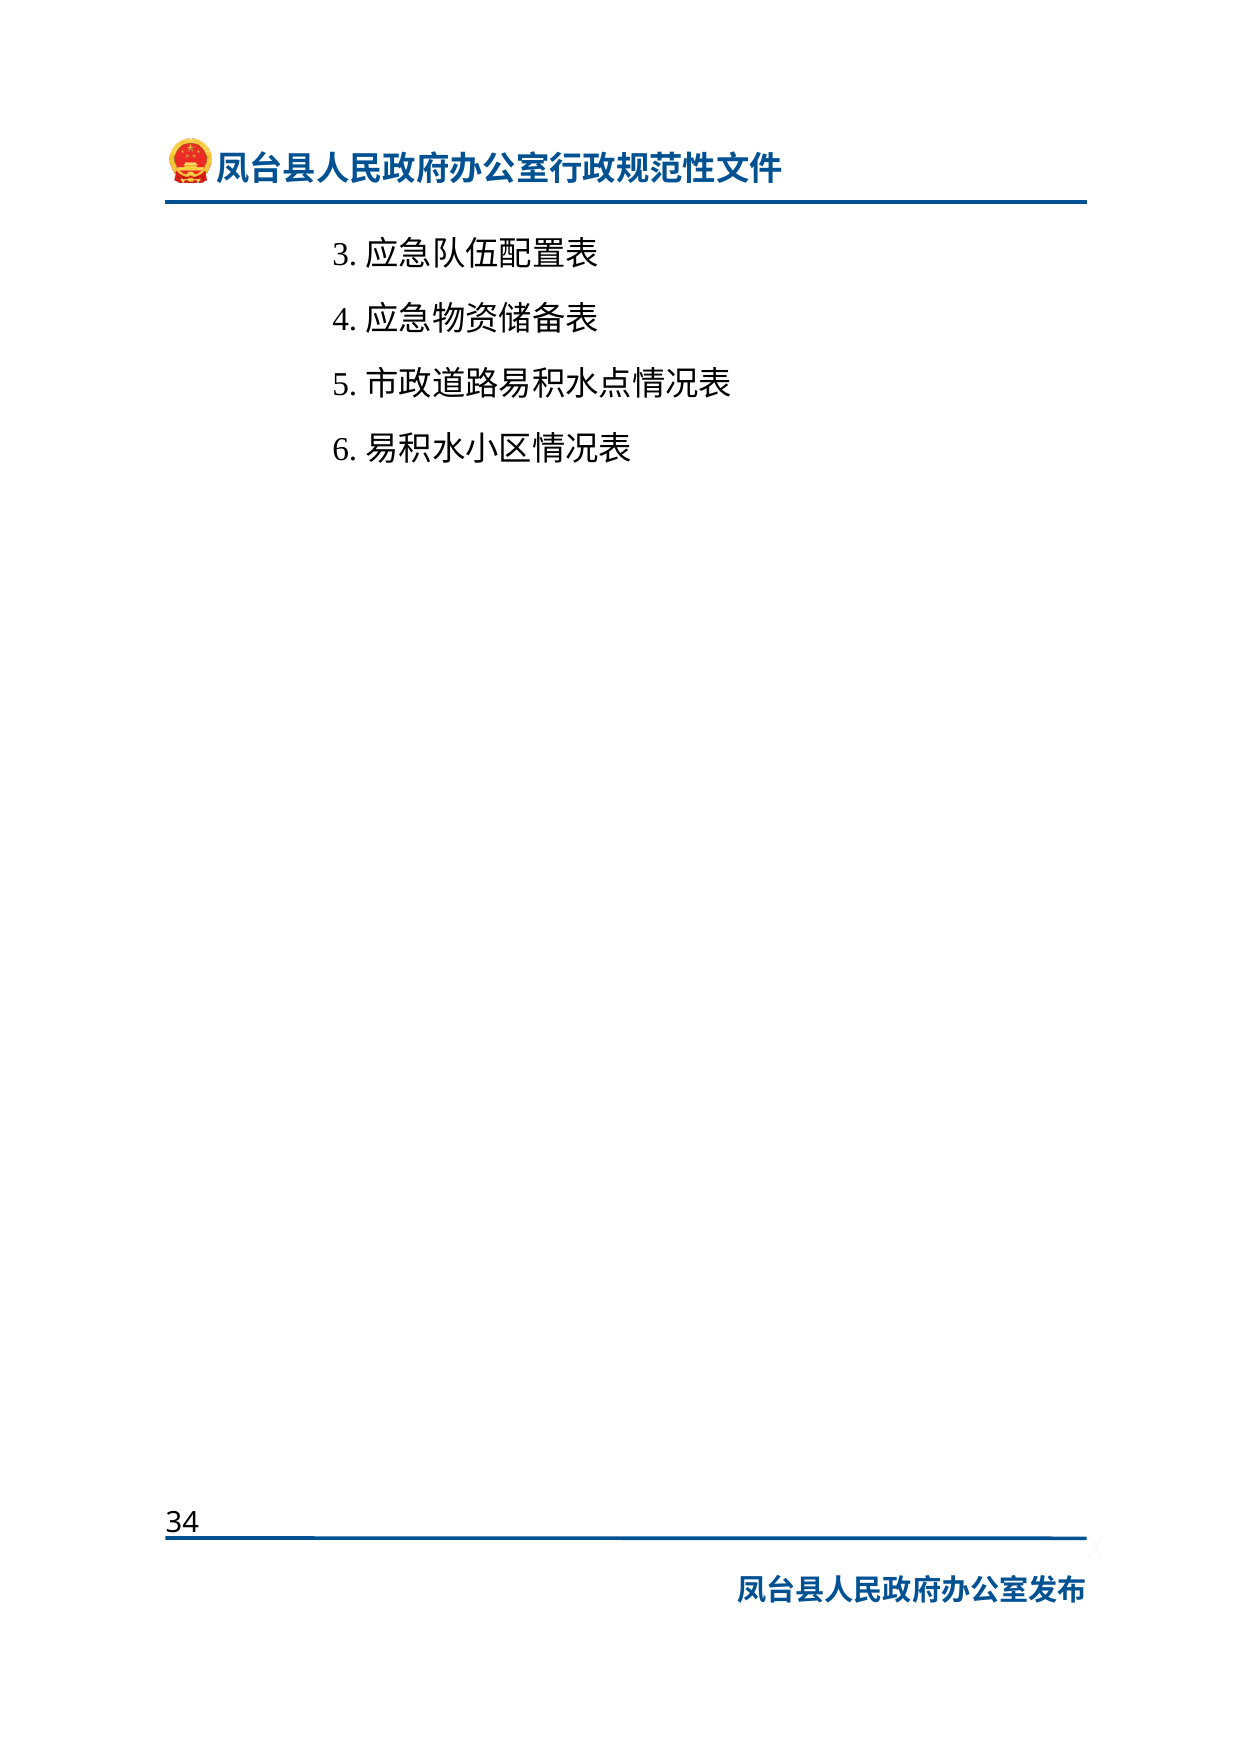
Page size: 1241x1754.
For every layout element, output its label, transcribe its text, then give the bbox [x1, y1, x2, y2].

list 3. 应急队伍配置表 [165, 219, 1087, 284]
text 4. 应急物资储备表 [165, 284, 1087, 349]
picture [165, 136, 216, 187]
text 6. 易积水小区情况表 [165, 414, 1087, 479]
text 5. 市政道路易积水点情况表 [165, 349, 1087, 414]
